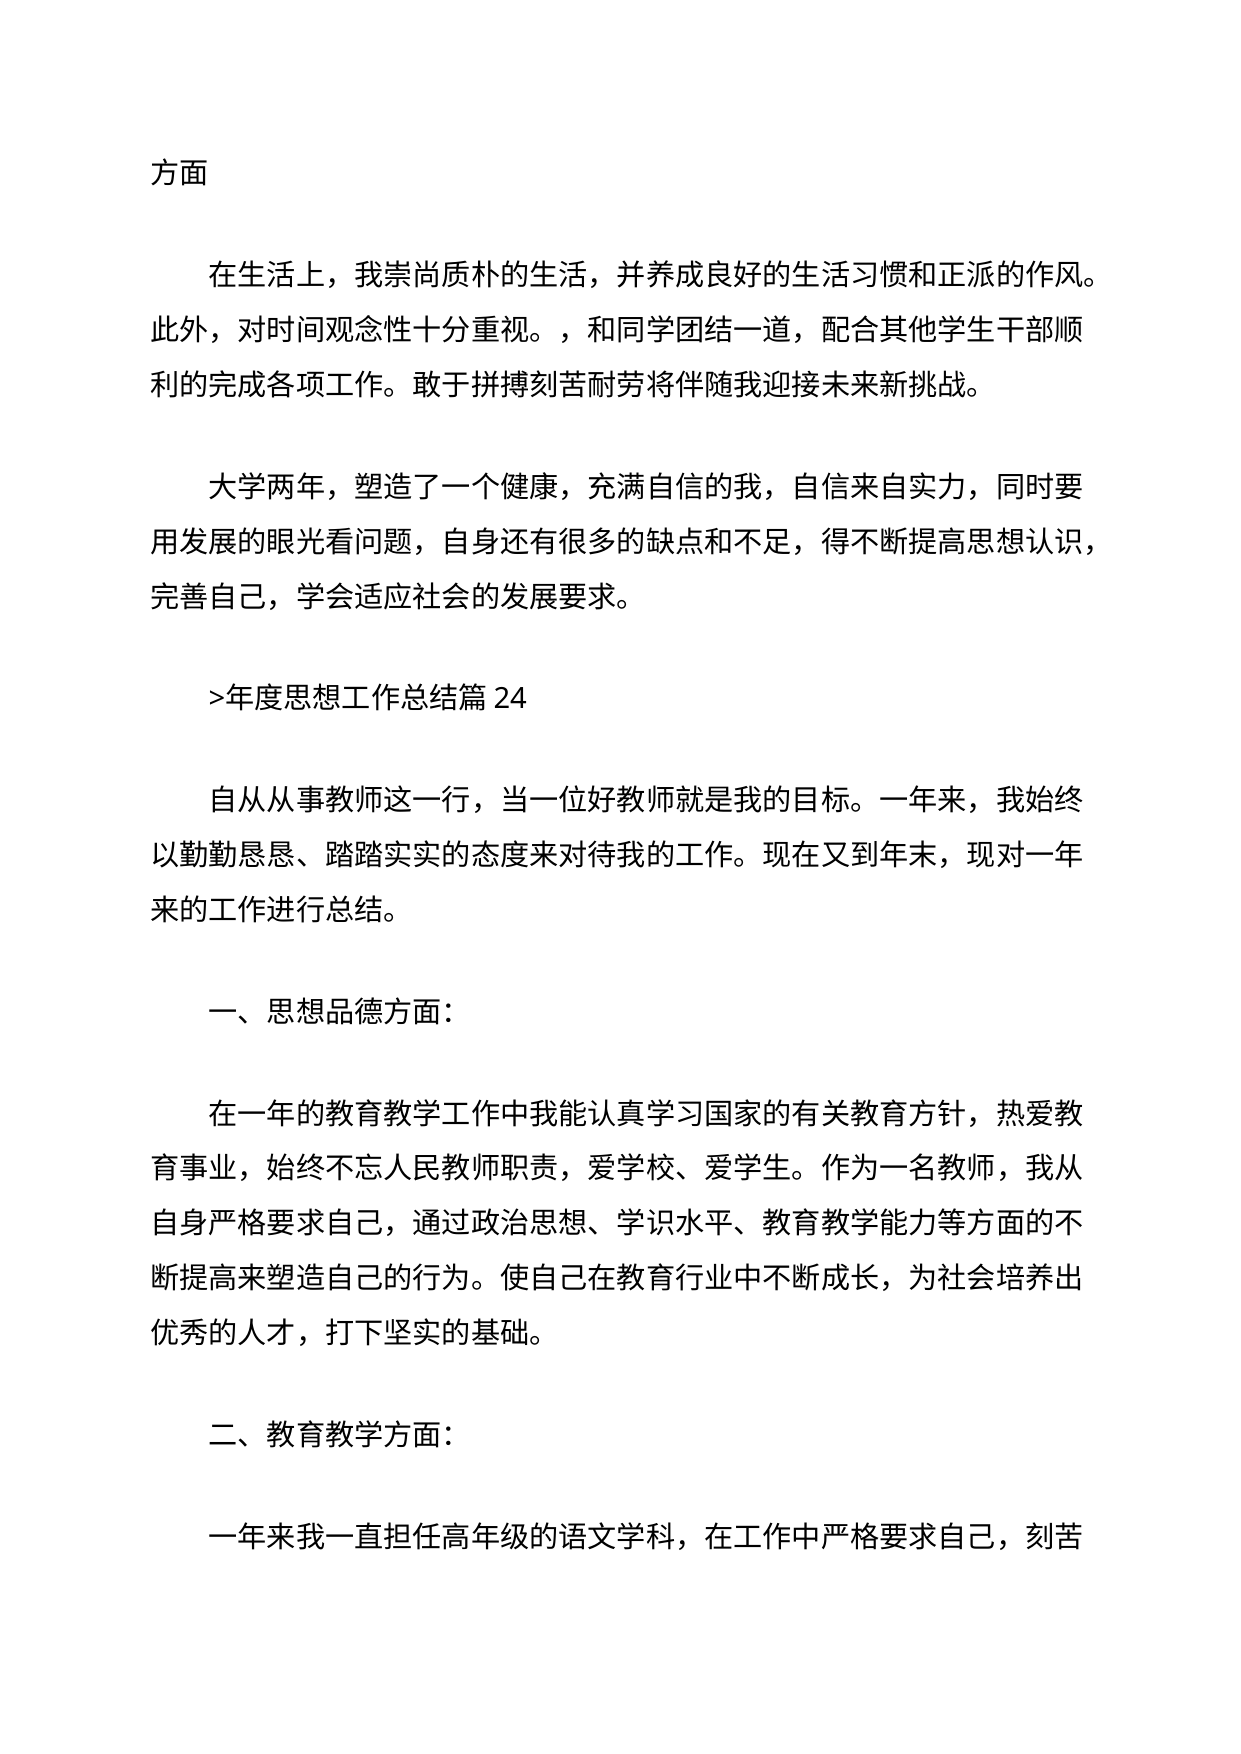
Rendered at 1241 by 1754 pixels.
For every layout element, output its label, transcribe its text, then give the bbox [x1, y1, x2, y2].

text 一、思想品德方面： [150, 988, 1090, 1031]
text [150, 1513, 1090, 1556]
text >年度思想工作总结篇24 [150, 675, 1090, 717]
text 在生活上，我崇尚质朴的生活，并养成良好的生活习惯和正派的作风。此外，对时间观念性十分重视。，和同学团结一道，配合其他学生干部顺利的完成各项工作。敢于拼搏刻苦耐劳将伴随我迎接未来新挑战。 [150, 252, 1090, 404]
text 自从从事教师这一行，当一位好教师就是我的目标。一年来，我始终以勤勤恳恳、踏踏实实的态度来对待我的工作。现在又到年末，现对一年来的工作进行总结。 [150, 777, 1090, 929]
text 大学两年，塑造了一个健康，充满自信的我，自信来自实力，同时要用发展的眼光看问题，自身还有很多的缺点和不足，得不断提高思想认识，完善自己，学会适应社会的发展要求。 [150, 463, 1090, 615]
text 二、教育教学方面： [150, 1412, 1090, 1454]
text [150, 150, 1090, 192]
text 在一年的教育教学工作中我能认真学习国家的有关教育方针，热爱教育事业，始终不忘人民教师职责，爱学校、爱学生。作为一名教师，我从自身严格要求自己，通过政治思想、学识水平、教育教学能力等方面的不断提高来塑造自己的行为。使自己在教育行业中不断成长，为社会培养出优秀的人才，打下坚实的基础。 [150, 1090, 1090, 1352]
